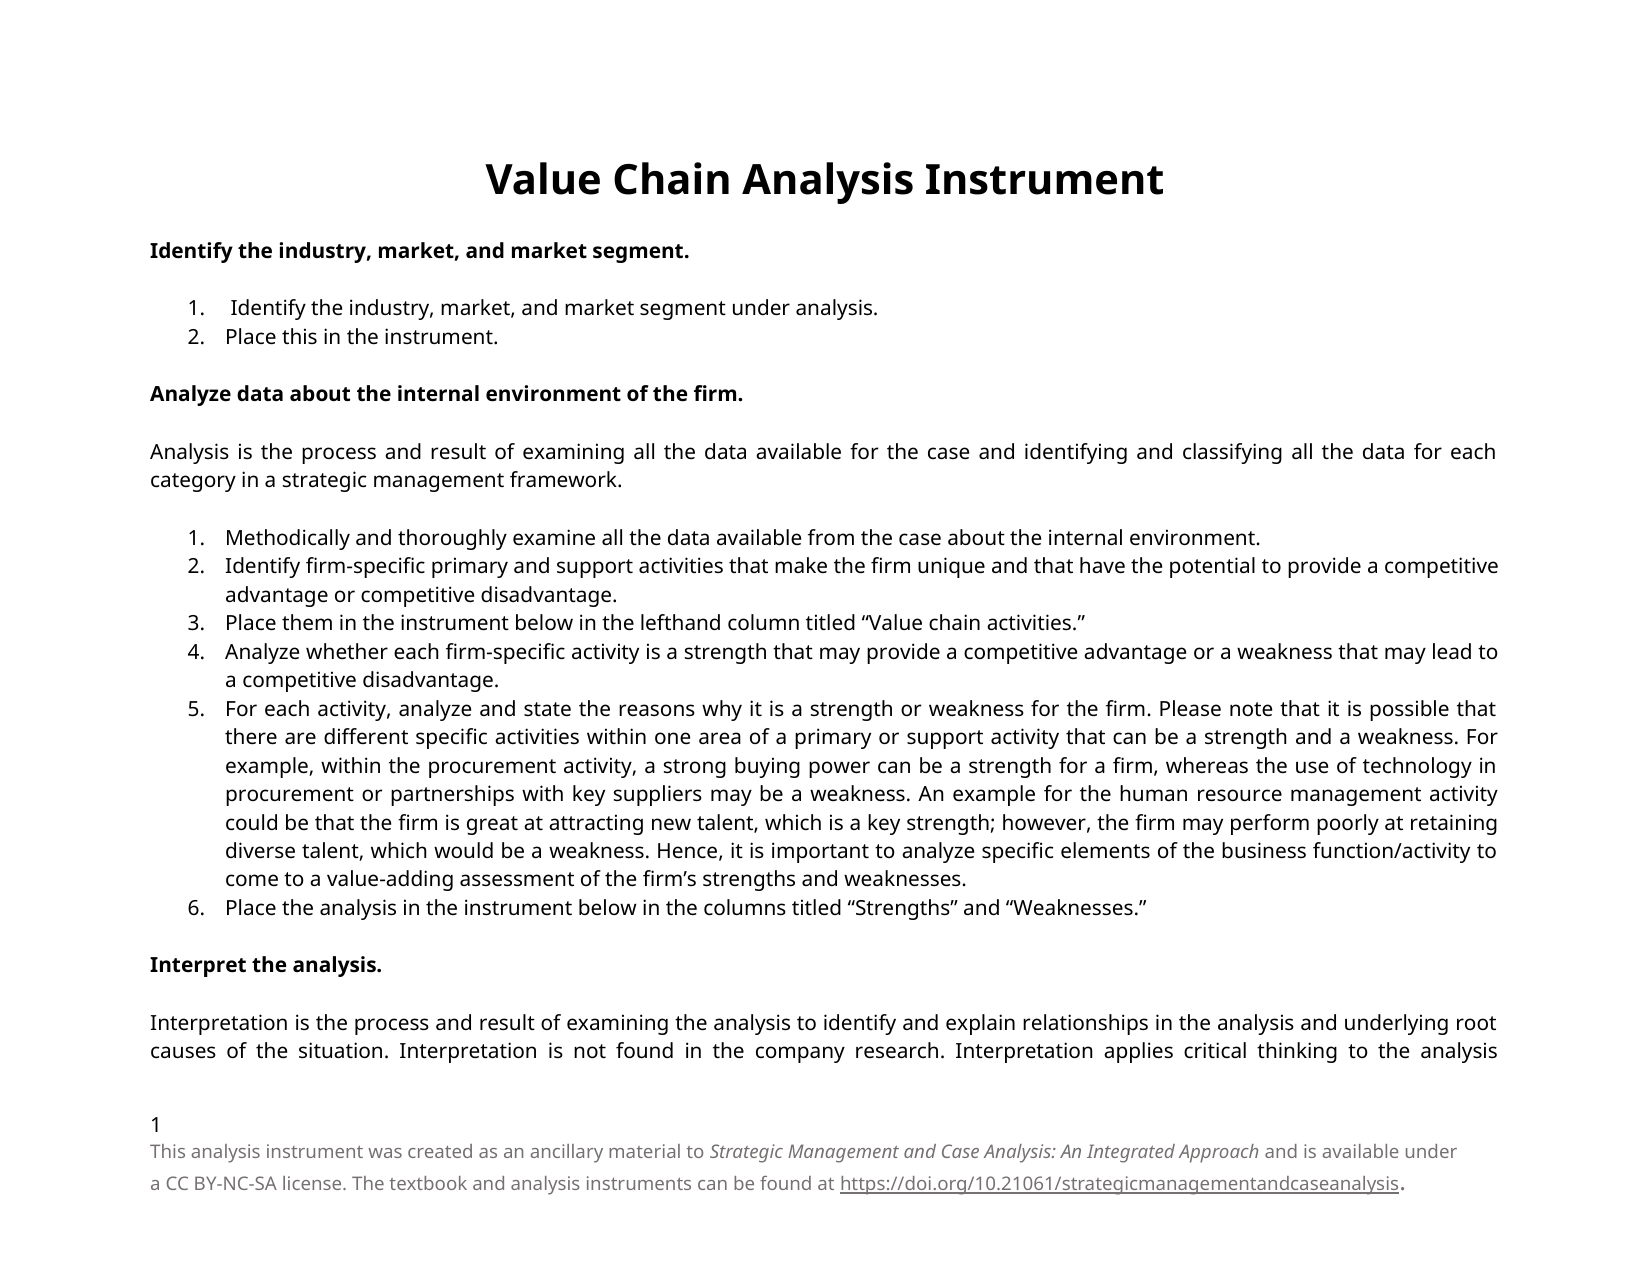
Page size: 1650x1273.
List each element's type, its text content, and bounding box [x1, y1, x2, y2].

list Place this in the instrument. [187, 322, 1500, 350]
text Value Chain Analysis Instrument [150, 150, 1500, 207]
list Identify the industry, market, and market segment under analysis. [187, 293, 1500, 322]
list Place them in the instrument below in the lefthand column titled “Value chain activities.” [187, 608, 1500, 637]
list Analyze whether each firm-specific activity is a strength that may provide a competitive advantage or a weakness that may lead to a competitive disadvantage. [187, 637, 1500, 694]
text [150, 1008, 1500, 1065]
list Identify firm-specific primary and support activities that make the firm unique and that have the potential to provide a competitive advantage or competitive disadvantage. [187, 552, 1500, 608]
text Analyze data about the internal environment of the firm. [150, 379, 1500, 408]
list Place the analysis in the instrument below in the columns titled “Strengths” and “Weaknesses.” [187, 893, 1500, 921]
list Methodically and thoroughly examine all the data available from the case about the internal environment. [187, 523, 1500, 552]
text Identify the industry, market, and market segment. [150, 236, 1500, 264]
text Analysis is the process and result of examining all the data available for the case and identifying and classifying all the data for each category in a strategic management framework. [150, 437, 1500, 494]
list For each activity, analyze and state the reasons why it is a strength or weakness for the firm. Please note that it is possible that there are different specific activities within one area of a primary or support activity that can be a strength and a weakness. For example, within the procurement activity, a strong buying power can be a strength for a firm, whereas the use of technology in procurement or partnerships with key suppliers may be a weakness. An example for the human resource management activity could be that the firm is great at attracting new talent, which is a key strength; however, the firm may perform poorly at retaining diverse talent, which would be a weakness. Hence, it is important to analyze specific elements of the business function/activity to come to a value-adding assessment of the firm’s strengths and weaknesses. [187, 694, 1500, 893]
text Interpret the analysis. [150, 951, 1500, 979]
